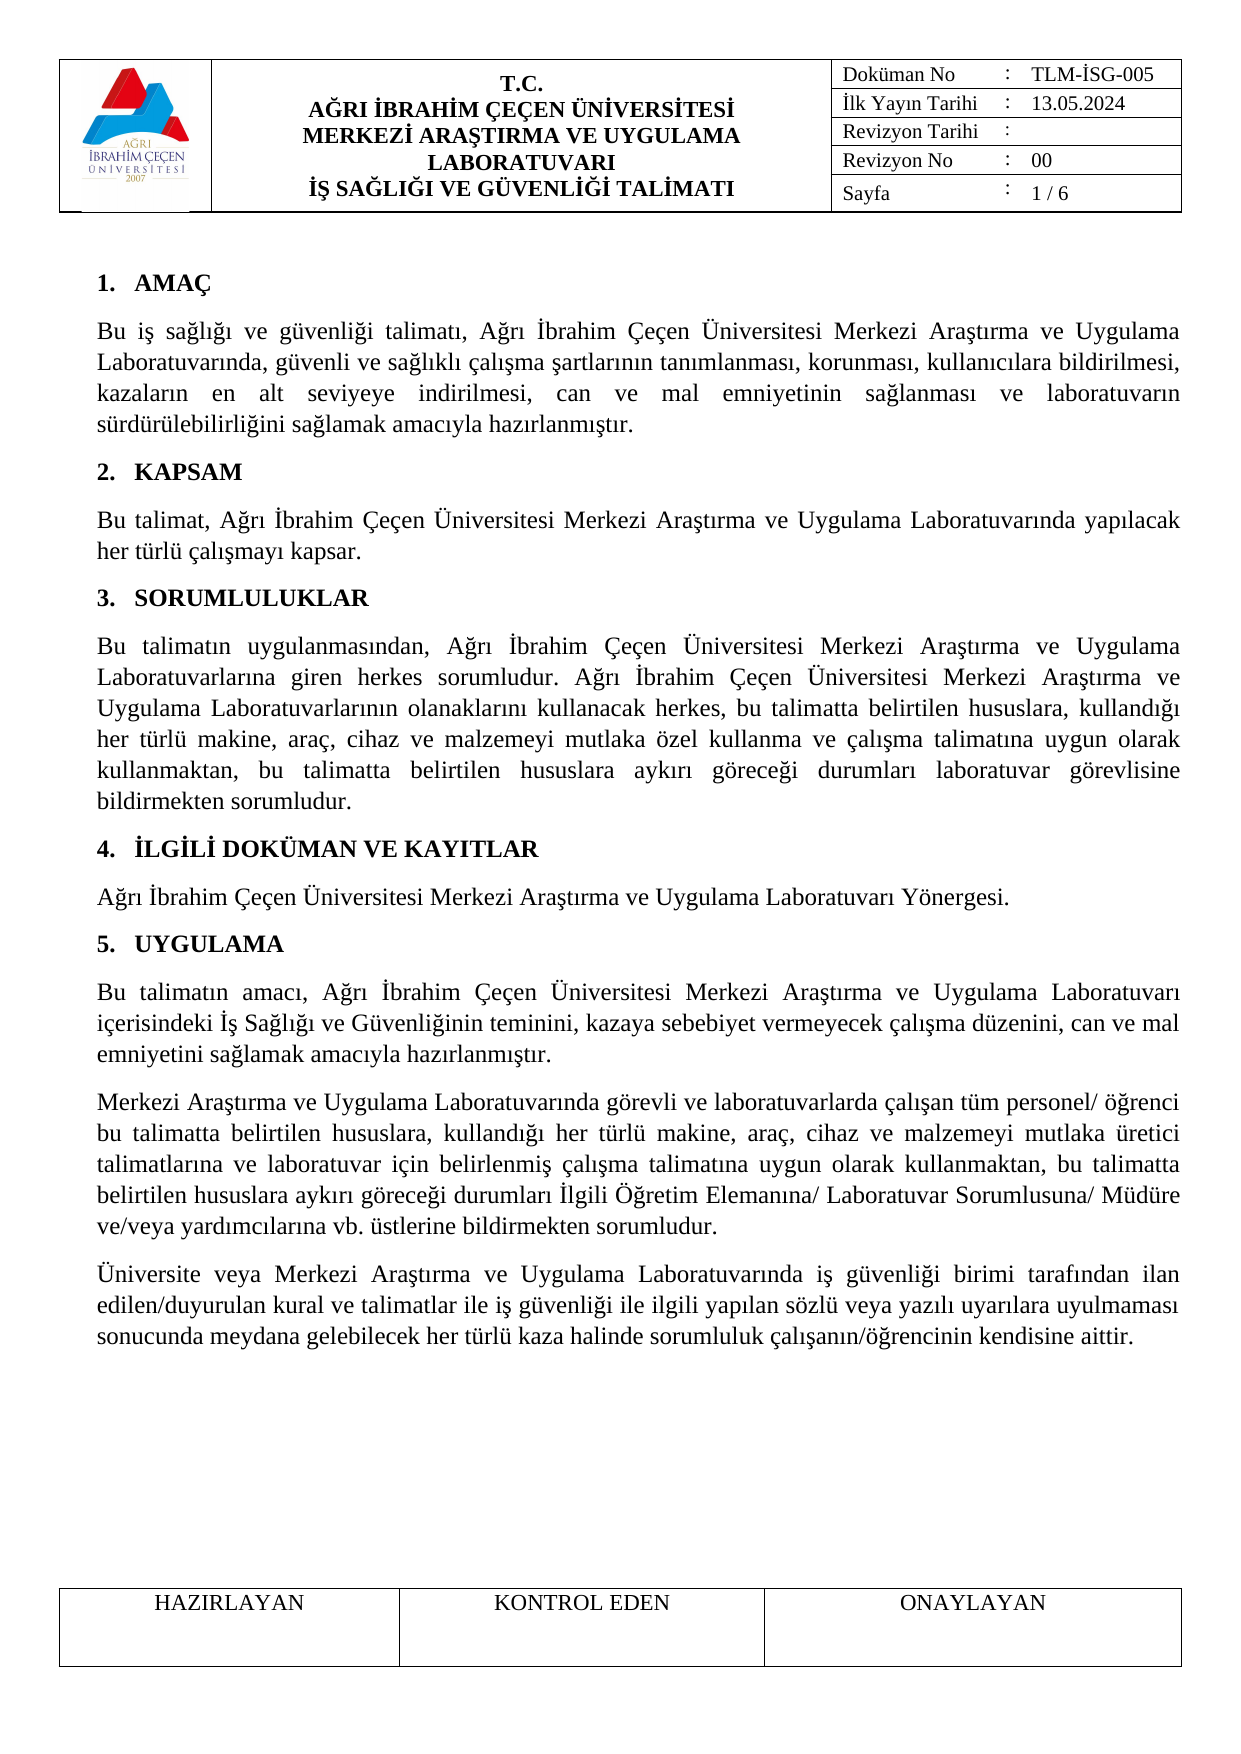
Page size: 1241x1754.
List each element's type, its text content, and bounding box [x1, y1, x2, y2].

list SORUMLULUKLAR [97, 583, 1181, 612]
text Üniversite veya Merkezi Araştırma ve Uygulama Laboratuvarında iş güvenliği birimi tarafından ilan edilen/duyurulan kural ve talimatlar ile iş güvenliği ile ilgili yapılan sözlü veya yazılı uyarılara uyulmaması sonucunda meydana gelebilecek her türlü kaza halinde sorumluluk çalışanın/öğrencinin kendisine aittir. [97, 1259, 1181, 1350]
list AMAÇ [97, 268, 1181, 297]
picture [81, 60, 190, 212]
text Bu talimat, Ağrı İbrahim Çeçen Üniversitesi Merkezi Araştırma ve Uygulama Laboratuvarında yapılacak her türlü çalışmayı kapsar. [97, 505, 1181, 564]
text Ağrı İbrahim Çeçen Üniversitesi Merkezi Araştırma ve Uygulama Laboratuvarı Yönergesi. [97, 882, 1181, 911]
text Bu iş sağlığı ve güvenliği talimatı, Ağrı İbrahim Çeçen Üniversitesi Merkezi Araştırma ve Uygulama Laboratuvarında, güvenli ve sağlıklı çalışma şartlarının tanımlanması, korunması, kullanıcılara bildirilmesi, kazaların en alt seviyeye indirilmesi, can ve mal emniyetinin sağlanması ve laboratuvarın sürdürülebilirliğini sağlamak amacıyla hazırlanmıştır. [97, 316, 1181, 438]
text Bu talimatın amacı, Ağrı İbrahim Çeçen Üniversitesi Merkezi Araştırma ve Uygulama Laboratuvarı içerisindeki İş Sağlığı ve Güvenliğinin teminini, kazaya sebebiyet vermeyecek çalışma düzenini, can ve mal emniyetini sağlamak amacıyla hazırlanmıştır. [97, 977, 1181, 1068]
list İLGİLİ DOKÜMAN VE KAYITLAR [97, 834, 1181, 863]
text Bu talimatın uygulanmasından, Ağrı İbrahim Çeçen Üniversitesi Merkezi Araştırma ve Uygulama Laboratuvarlarına giren herkes sorumludur. Ağrı İbrahim Çeçen Üniversitesi Merkezi Araştırma ve Uygulama Laboratuvarlarının olanaklarını kullanacak herkes, bu talimatta belirtilen hususlara, kullandığı her türlü makine, araç, cihaz ve malzemeyi mutlaka özel kullanma ve çalışma talimatına uygun olarak kullanmaktan, bu talimatta belirtilen hususlara aykırı göreceği durumları laboratuvar görevlisine bildirmekten sorumludur. [97, 631, 1181, 815]
text Merkezi Araştırma ve Uygulama Laboratuvarında görevli ve laboratuvarlarda çalışan tüm personel/ öğrenci bu talimatta belirtilen hususlara, kullandığı her türlü makine, araç, cihaz ve malzemeyi mutlaka üretici talimatlarına ve laboratuvar için belirlenmiş çalışma talimatına uygun olarak kullanmaktan, bu talimatta belirtilen hususlara aykırı göreceği durumları İlgili Öğretim Elemanına/ Laboratuvar Sorumlusuna/ Müdüre ve/veya yardımcılarına vb. üstlerine bildirmekten sorumludur. [97, 1087, 1181, 1240]
list KAPSAM [97, 457, 1181, 486]
list UYGULAMA [97, 929, 1181, 958]
